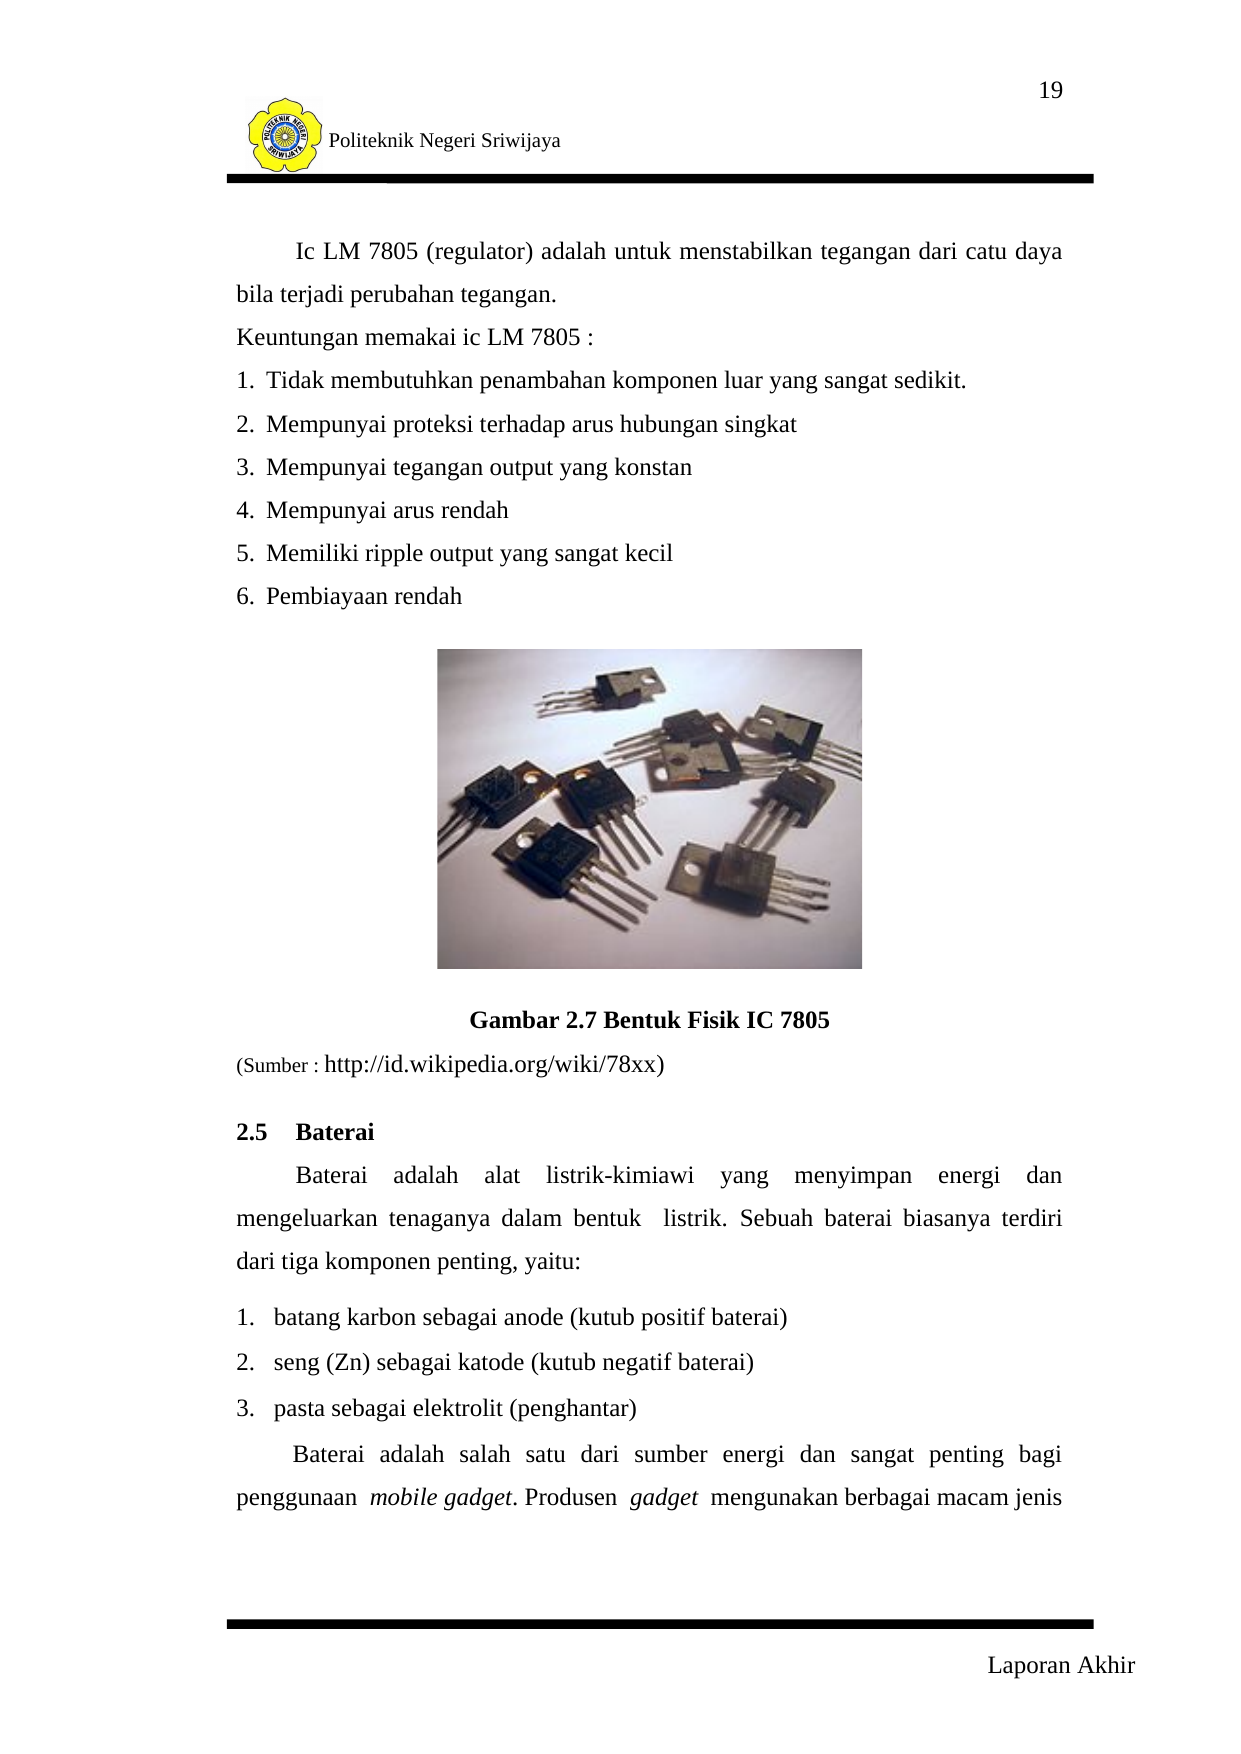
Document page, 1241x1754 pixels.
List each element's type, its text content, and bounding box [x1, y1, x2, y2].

list Keuntungan memakai ic LM 7805 : [236, 322, 1063, 351]
list Ic LM 7805 (regulator) adalah untuk menstabilkan tegangan dari catu daya bila terjadi perubahan tegangan. [236, 236, 1063, 308]
list Mempunyai arus rendah [236, 495, 1063, 524]
list pasta sebagai elektrolit (penghantar) [236, 1393, 1063, 1422]
list Mempunyai tegangan output yang konstan [236, 452, 1063, 481]
list Baterai [236, 1117, 1063, 1146]
list Memiliki ripple output yang sangat kecil [236, 538, 1063, 567]
picture [244, 96, 324, 173]
picture [437, 649, 863, 969]
list Mempunyai proteksi terhadap arus hubungan singkat [236, 409, 1063, 437]
list batang karbon sebagai anode (kutub positif baterai) [236, 1302, 1063, 1331]
text Gambar 2.7 Bentuk Fisik IC 7805 [236, 1006, 1063, 1034]
text Baterai adalah alat listrik-kimiawi yang menyimpan energi dan mengeluarkan tenaganya dalam bentuk listrik. Sebuah baterai biasanya terdiri dari tiga komponen penting, yaitu: [236, 1160, 1063, 1275]
list Pembiayaan rendah [236, 581, 1063, 610]
list Tidak membutuhkan penambahan komponen luar yang sangat sedikit. [236, 366, 1063, 394]
text (Sumber : http://id.wikipedia.org/wiki/78xx) [236, 1049, 1063, 1077]
list seng (Zn) sebagai katode (kutub negatif baterai) [236, 1347, 1063, 1376]
